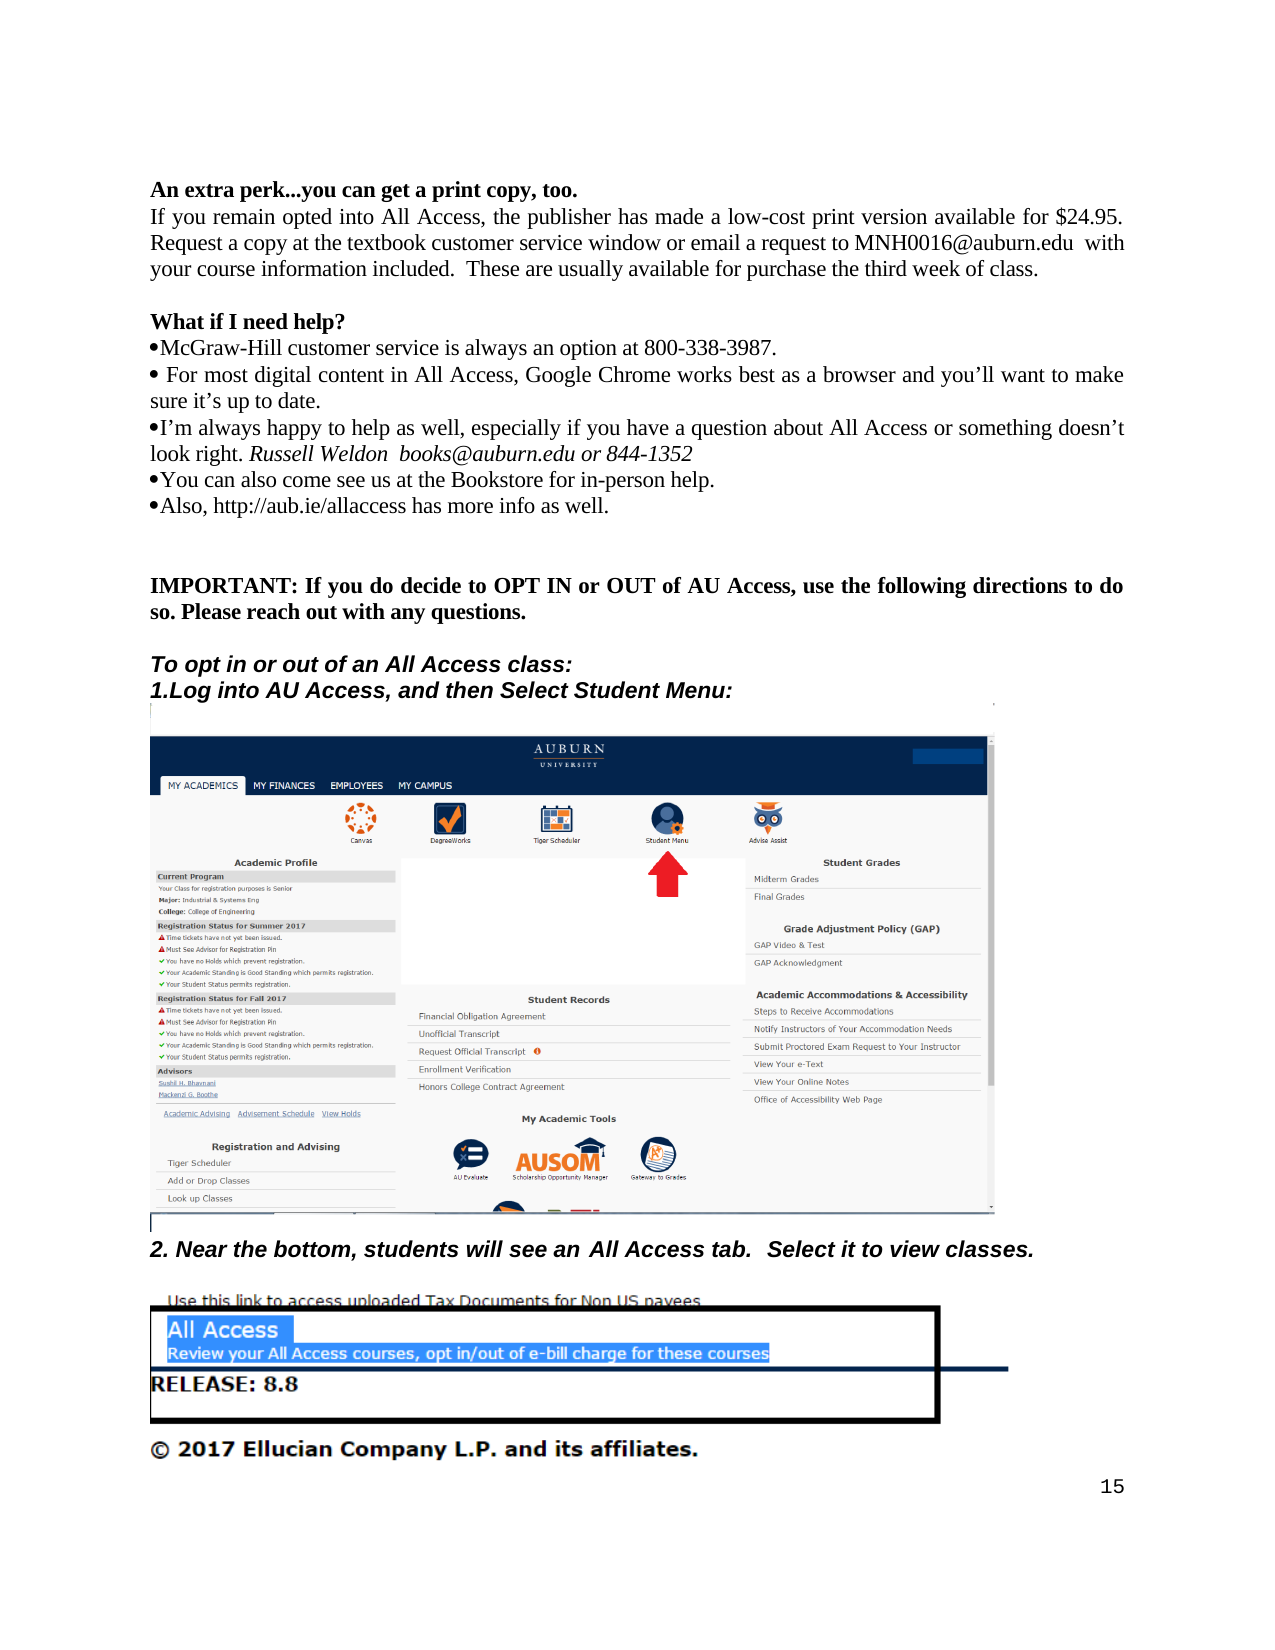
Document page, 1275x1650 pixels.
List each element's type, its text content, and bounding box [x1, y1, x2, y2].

text To opt in or out of an All Access class: [150, 651, 1125, 677]
text McGraw-Hill customer service is always an option at 800-338-3987. [150, 334, 1125, 361]
text An extra perk...you can get a print copy, too. [150, 176, 1125, 203]
text For most digital content in All Access, Google Chrome works best as a browser and you’ll want to make sure it’s up to date. [150, 361, 1125, 413]
text 1.Log into AU Access, and then Select Student Menu: [150, 677, 1125, 703]
picture [150, 703, 995, 1232]
text I’m always happy to help as well, especially if you have a question about All Access or something doesn’t look right. Russell Weldon books@auburn.edu or 844-1352 [150, 413, 1125, 466]
text 2. Near the bottom, students will see an All Access tab. Select it to view classes. [150, 1236, 1125, 1263]
text Also, http://aub.ie/allaccess has more info as well. [150, 493, 1125, 519]
text IMPORTANT: If you do decide to OPT IN or OUT of AU Access, use the following directions to do so. Please reach out with any questions. [150, 572, 1125, 624]
text What if I need help? [150, 308, 1125, 334]
picture [150, 1293, 1009, 1464]
text You can also come see us at the Bookstore for in-person help. [150, 466, 1125, 493]
text If you remain opted into All Access, the publisher has made a low-cost print version available for $24.95. Request a copy at the textbook customer service window or email a request to MNH0016@auburn.edu with your course information included. These are usually available for purchase the third week of class. [150, 203, 1125, 282]
